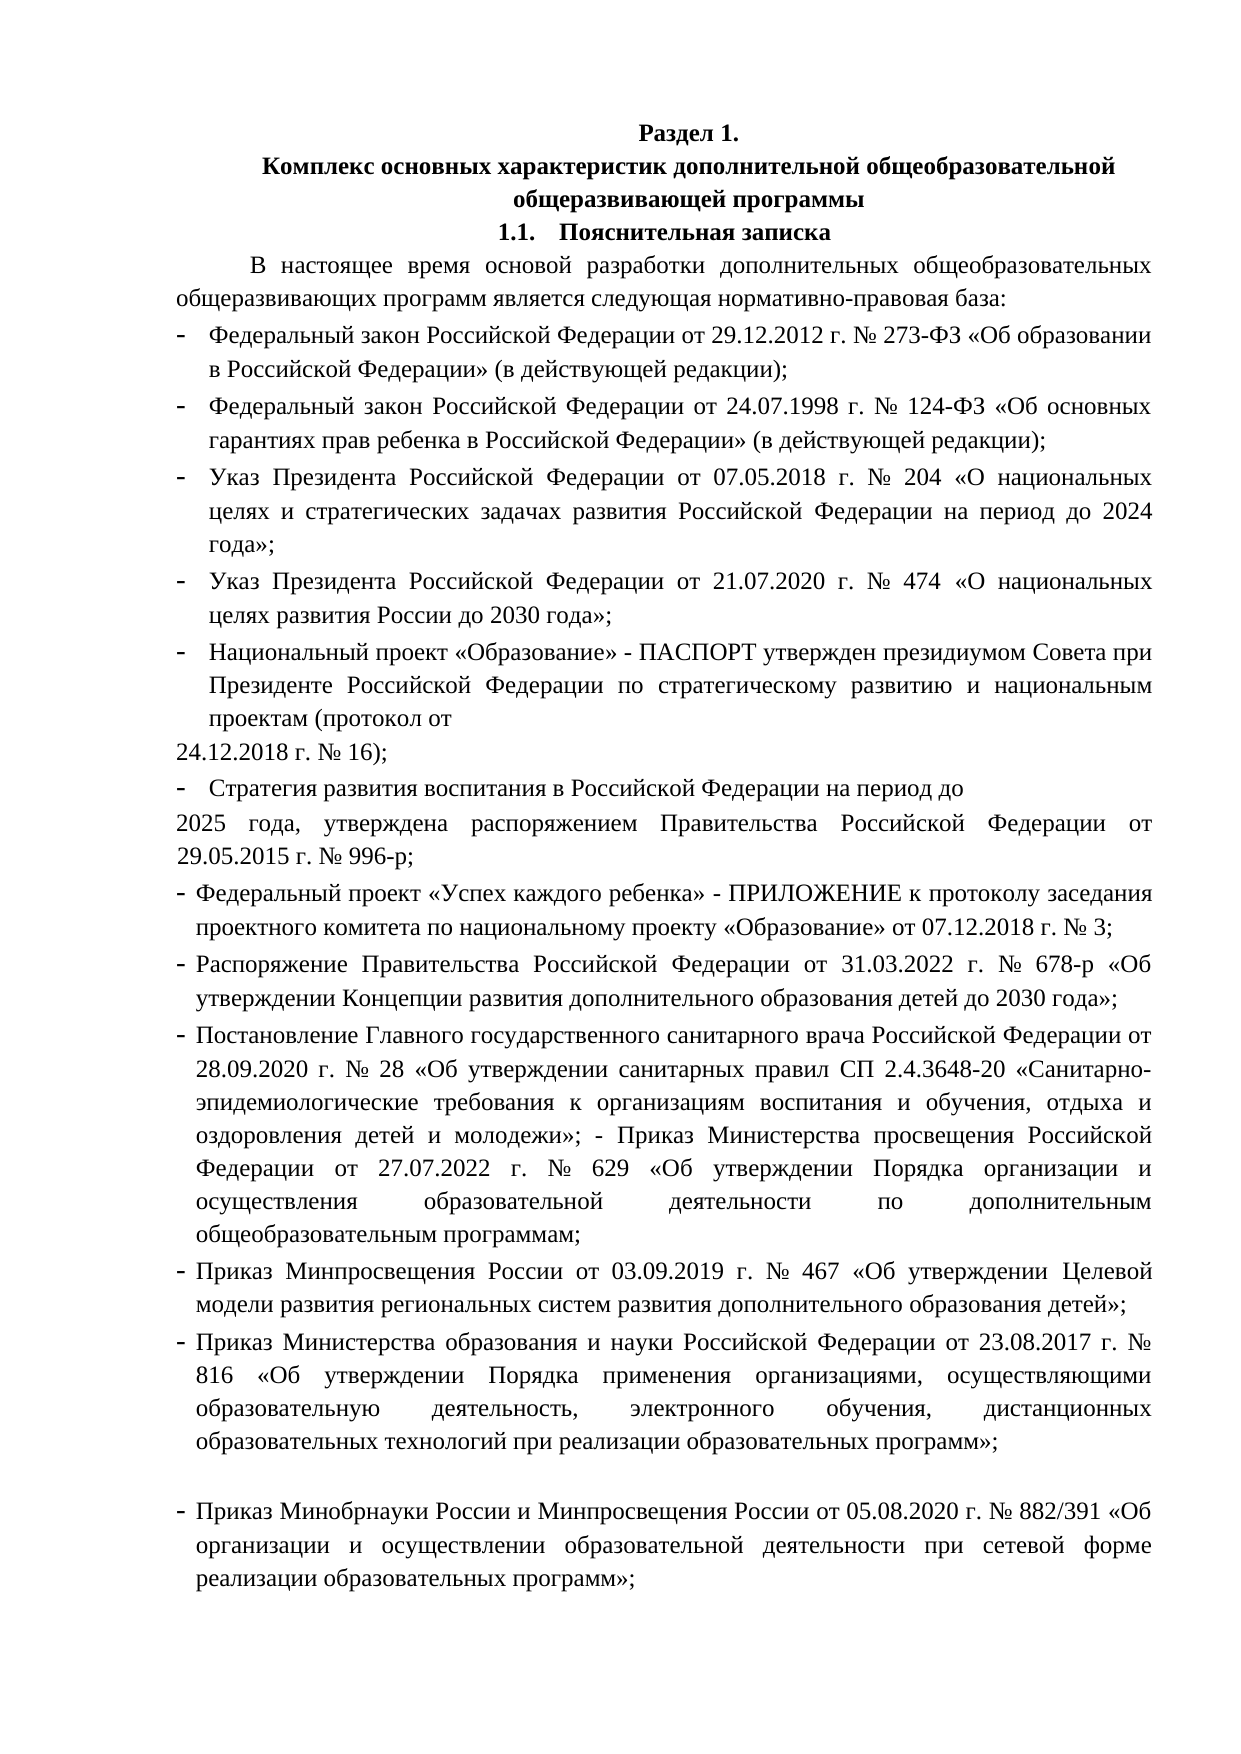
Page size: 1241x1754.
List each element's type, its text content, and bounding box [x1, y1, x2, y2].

list Федеральный закон Российской Федерации от 24.07.1998 г. № 124-ФЗ «Об основных гарантиях прав ребенка в Российской Федерации» (в действующей редакции); [176, 387, 1152, 454]
list Распоряжение Правительства Российской Федерации от 31.03.2022 г. № 678-р «Об утверждении Концепции развития дополнительного образования детей до 2030 года»; [176, 945, 1152, 1012]
subtitle Пояснительная записка [170, 217, 1158, 246]
text 24.12.2018 г. № 16); [176, 737, 1152, 765]
text В настоящее время основой разработки дополнительных общеобразовательных общеразвивающих программ является следующая нормативно-правовая база: [176, 250, 1152, 312]
text Раздел 1. [177, 118, 1200, 147]
list Приказ Министерства образования и науки Российской Федерации от 23.08.2017 г. № 816 «Об утверждении Порядка применения организациями, осуществляющими образовательную деятельность, электронного обучения, дистанционных образовательных технологий при реализации образовательных программ»; [176, 1323, 1152, 1455]
text Комплекс основных характеристик дополнительной общеобразовательной общеразвивающей программы [177, 151, 1200, 213]
list Указ Президента Российской Федерации от 07.05.2018 г. № 204 «О национальных целях и стратегических задачах развития Российской Федерации на период до 2024 года»; [176, 458, 1152, 558]
list Федеральный проект «Успех каждого ребенка» - ПРИЛОЖЕНИЕ к протоколу заседания проектного комитета по национальному проекту «Образование» от 07.12.2018 г. № 3; [176, 874, 1152, 941]
list Федеральный закон Российской Федерации от 29.12.2012 г. № 273-ФЗ «Об образовании в Российской Федерации» (в действующей редакции); [176, 316, 1152, 383]
list Приказ Минпросвещения России от 03.09.2019 г. № 467 «Об утверждении Целевой модели развития региональных систем развития дополнительного образования детей»; [176, 1252, 1152, 1318]
list Национальный проект «Образование» - ПАСПОРТ утвержден президиумом Совета при Президенте Российской Федерации по стратегическому развитию и национальным проектам (протокол от [176, 633, 1152, 732]
list Приказ Минобрнауки России и Минпросвещения России от 05.08.2020 г. № 882/391 «Об организации и осуществлении образовательной деятельности при сетевой форме реализации образовательных программ»; [176, 1492, 1152, 1592]
list Постановление Главного государственного санитарного врача Российской Федерации от 28.09.2020 г. № 28 «Об утверждении санитарных правил СП 2.4.3648-20 «Санитарно-эпидемиологические требования к организациям воспитания и обучения, отдыха и оздоровления детей и молодежи»; - Приказ Министерства просвещения Российской Федерации от 27.07.2022 г. № 629 «Об утверждении Порядка организации и осуществления образовательной деятельности по дополнительным общеобразовательным программам; [176, 1016, 1152, 1247]
list Стратегия развития воспитания в Российской Федерации на период до [176, 769, 1152, 803]
list Указ Президента Российской Федерации от 21.07.2020 г. № 474 «О национальных целях развития России до 2030 года»; [176, 562, 1152, 628]
text 2025 года, утверждена распоряжением Правительства Российской Федерации от 29.05.2015 г. № 996-р; [176, 808, 1152, 870]
